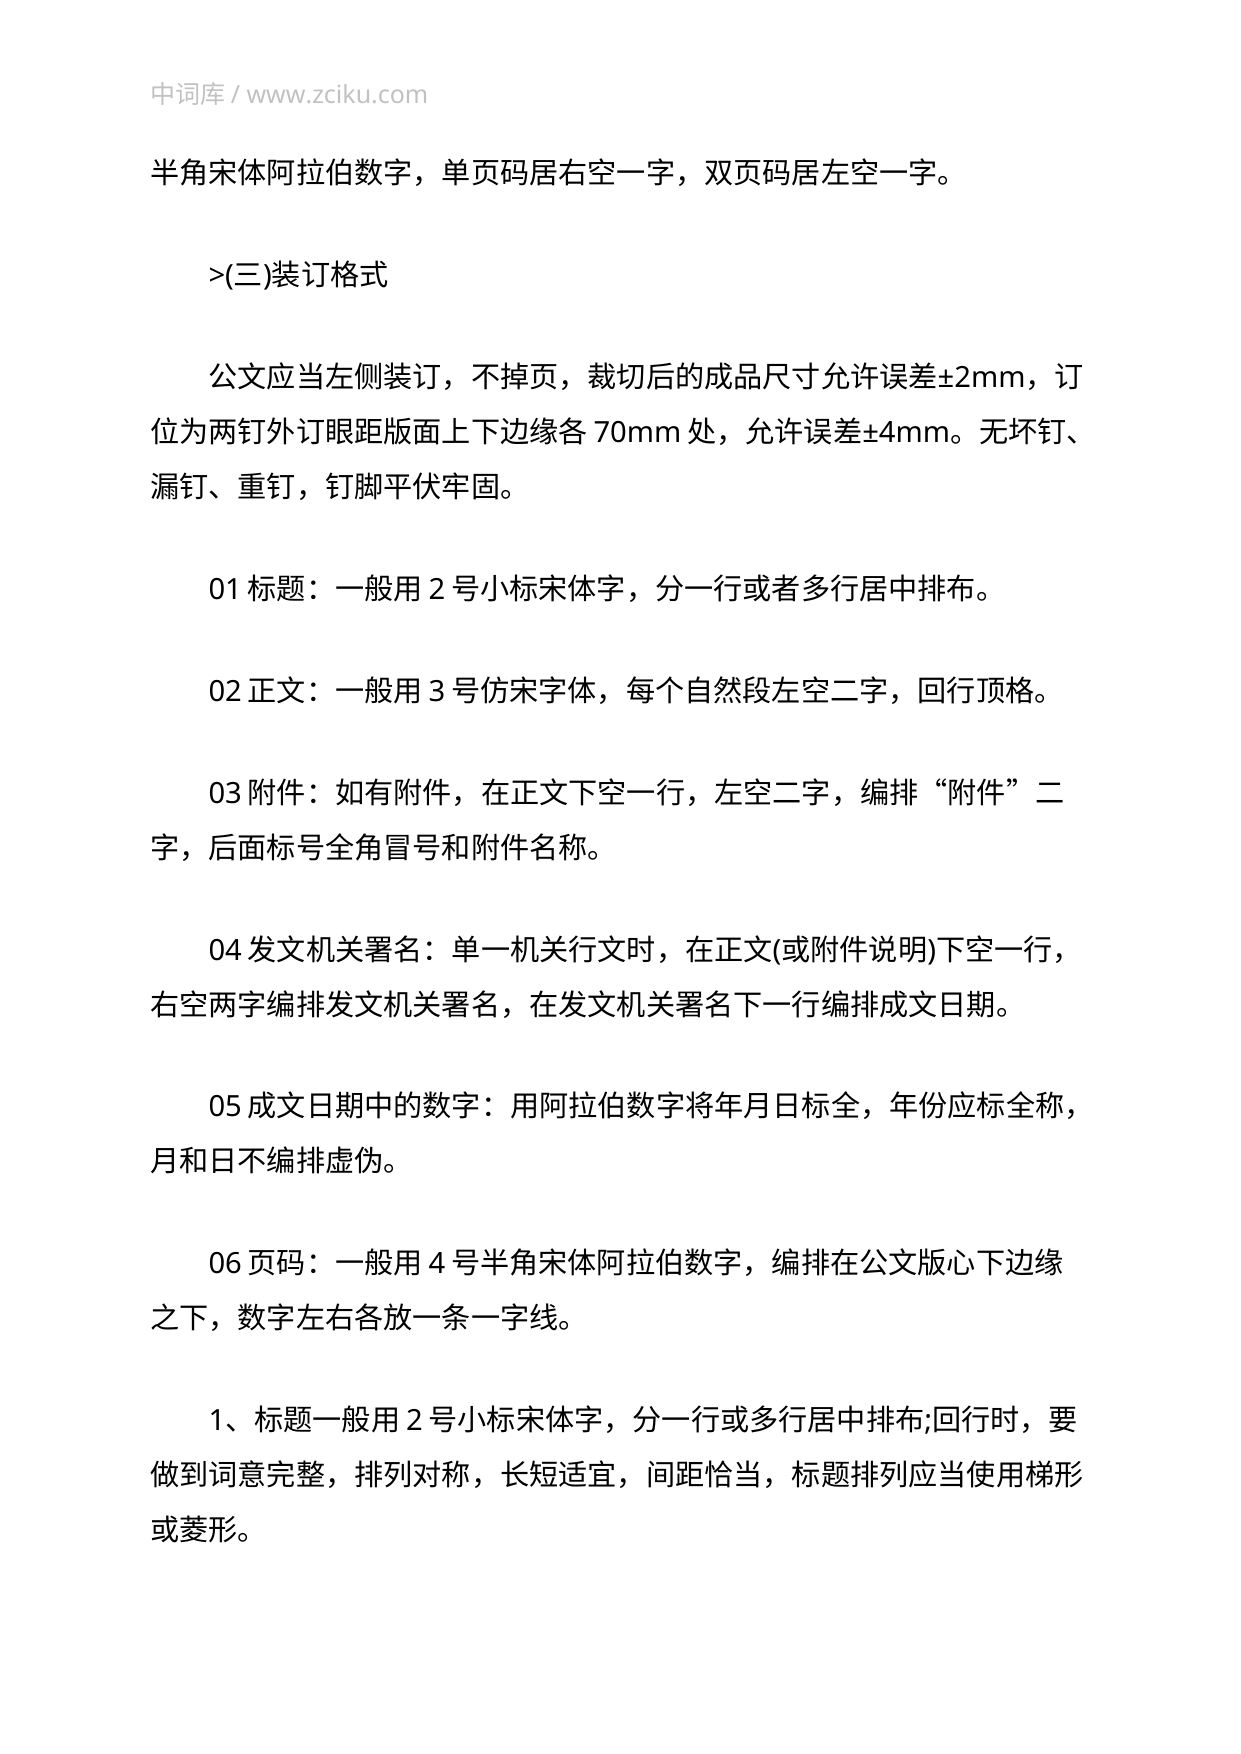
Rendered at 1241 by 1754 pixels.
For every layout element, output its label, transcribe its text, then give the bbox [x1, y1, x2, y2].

text 06页码：一般用4号半角宋体阿拉伯数字，编排在公文版心下边缘之下，数字左右各放一条一字线。 [150, 1240, 1090, 1337]
text 05成文日期中的数字：用阿拉伯数字将年月日标全，年份应标全称，月和日不编排虚伪。 [150, 1083, 1090, 1180]
text >(三)装订格式 [150, 252, 1090, 294]
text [150, 150, 1090, 192]
text 04发文机关署名：单一机关行文时，在正文(或附件说明)下空一行，右空两字编排发文机关署名，在发文机关署名下一行编排成文日期。 [150, 926, 1090, 1023]
text 01标题：一般用2号小标宋体字，分一行或者多行居中排布。 [150, 566, 1090, 608]
text 1、标题一般用2号小标宋体字，分一行或多行居中排布;回行时，要做到词意完整，排列对称，长短适宜，间距恰当，标题排列应当使用梯形或菱形。 [150, 1397, 1090, 1549]
text 03附件：如有附件，在正文下空一行，左空二字，编排“附件”二字，后面标号全角冒号和附件名称。 [150, 769, 1090, 867]
text 02正文：一般用3号仿宋字体，每个自然段左空二字，回行顶格。 [150, 667, 1090, 710]
text 公文应当左侧装订，不掉页，裁切后的成品尺寸允许误差±2mm，订位为两钉外订眼距版面上下边缘各70mm处，允许误差±4mm。无坏钉、漏钉、重钉，钉脚平伏牢固。 [150, 354, 1090, 506]
